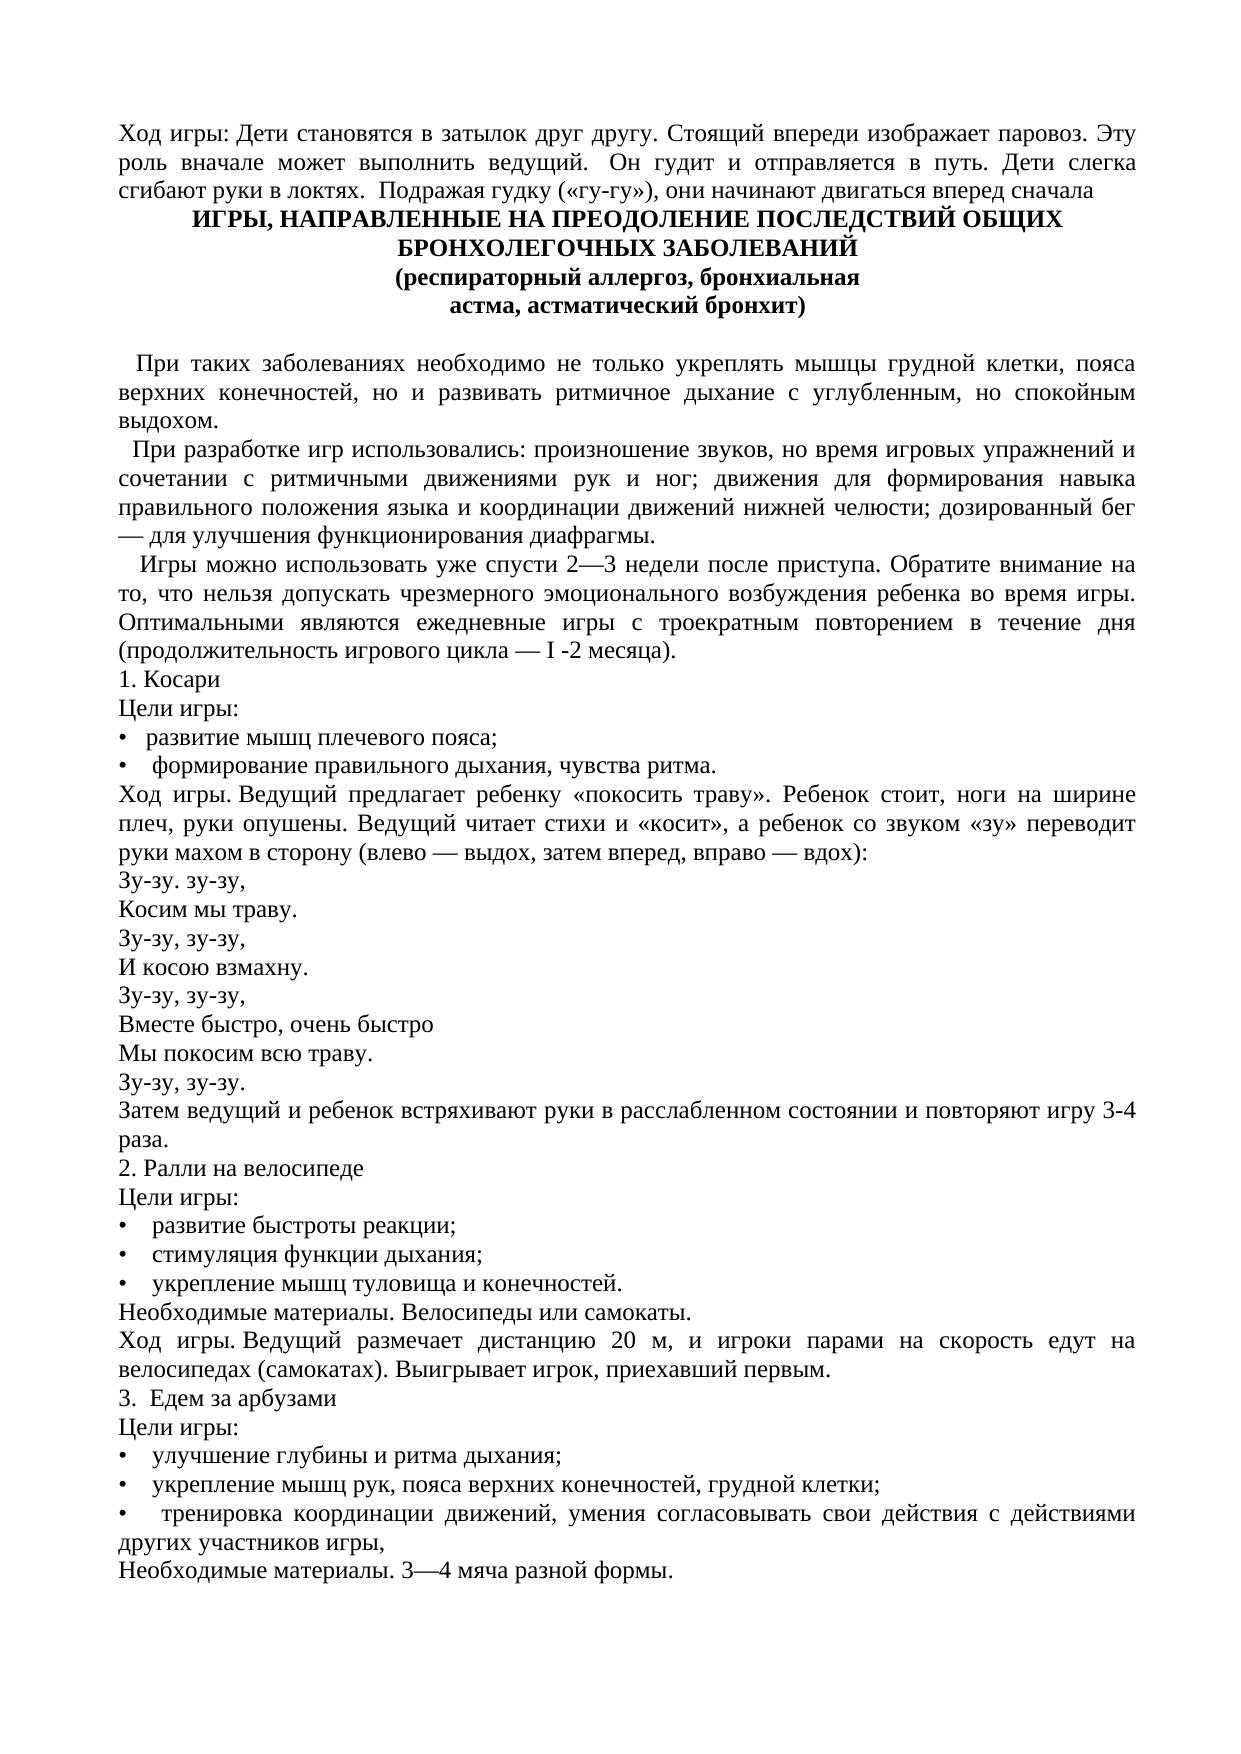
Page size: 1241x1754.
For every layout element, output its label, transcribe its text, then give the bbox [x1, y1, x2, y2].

text Зу-зу. зу-зу, [118, 866, 1137, 894]
text 2. Ралли на велосипеде [118, 1153, 1137, 1182]
text • тренировка координации движений, умения согласовывать свои действия с действиями других участников игры, [118, 1498, 1137, 1556]
text Зу-зу, зу-зу. [118, 1067, 1137, 1096]
text При разработке игр использовались: произношение звуков, но время игровых упражнений и сочетании с ритмичными движениями рук и ног; движения для формирования навыка правильного положения языка и координации движений нижней челюсти; дозированный бег — для улучшения функционирования диафрагмы. [118, 434, 1137, 549]
text Затем ведущий и ребенок встряхивают руки в расслабленном состоянии и повторяют игру 3-4 раза. [118, 1096, 1137, 1153]
text И косою взмахну. [118, 952, 1137, 981]
text астма, астматический бронхит) [118, 291, 1137, 319]
text (респираторный аллергоз, бронхиальная [118, 262, 1137, 291]
text Мы покосим всю траву. [118, 1038, 1137, 1067]
text Ход игры. Ведущий предлагает ребенку «покосить траву». Ребенок стоит, ноги на ширине плеч, руки опушены. Ведущий читает стихи и «косит», а ребенок со звуком «зу» переводит руки махом в сторону (влево — выдох, затем вперед, вправо — вдох): [118, 779, 1137, 866]
text Необходимые материалы. 3—4 мяча разной формы. [118, 1556, 1137, 1584]
text ИГРЫ, НАПРАВЛЕННЫЕ НА ПРЕОДОЛЕНИЕ ПОСЛЕДСТВИЙ ОБЩИХ БРОНХОЛЕГОЧНЫХ ЗАБОЛЕВАНИЙ [118, 204, 1137, 262]
text Вместе быстро, очень быстро [118, 1009, 1137, 1038]
text При таких заболеваниях необходимо не только укреплять мышцы грудной клетки, пояса верхних конечностей, но и развивать ритмичное дыхание с углубленным, но спокойным выдохом. [118, 348, 1137, 434]
text 3. Едем за арбузами [118, 1383, 1137, 1412]
text • укрепление мышц туловища и конечностей. [118, 1268, 1137, 1297]
text • развитие быстроты реакции; [118, 1211, 1137, 1239]
text Ход игры: Дети становятся в затылок друг другу. Стоящий впереди изображает паровоз. Эту роль вначале может выполнить ведущий. Он гудит и отправляется в путь. Дети слегка сгибают руки в локтях. Подражая гудку («гу-гу»), они начинают двигаться вперед сначала [118, 118, 1137, 204]
text Цели игры: [118, 1412, 1137, 1441]
text • стимуляция функции дыхания; [118, 1239, 1137, 1268]
text Необходимые материалы. Велосипеды или самокаты. [118, 1297, 1137, 1326]
text Игры можно использовать уже спусти 2—3 недели после приступа. Обратите внимание на то, что нельзя допускать чрезмерного эмоционального возбуждения ребенка во время игры. Оптимальными являются ежедневные игры с троекратным повторением в течение дня (продолжительность игрового цикла — I -2 месяца). [118, 549, 1137, 664]
text 1. Косари [118, 664, 1137, 693]
text Цели игры: [118, 1182, 1137, 1211]
text • укрепление мышц рук, пояса верхних конечностей, грудной клетки; [118, 1469, 1137, 1498]
text Зу-зу, зу-зу, [118, 923, 1137, 952]
text Цели игры: [118, 693, 1137, 722]
text • улучшение глубины и ритма дыхания; [118, 1441, 1137, 1469]
text Косим мы траву. [118, 894, 1137, 923]
text Зу-зу, зу-зу, [118, 981, 1137, 1009]
text Ход игры. Ведущий размечает дистанцию 20 м, и игроки парами на скорость едут на велосипедах (самокатах). Выигрывает игрок, приехавший первым. [118, 1326, 1137, 1383]
text • формирование правильного дыхания, чувства ритма. [118, 751, 1137, 779]
text • развитие мышц плечевого пояса; [118, 722, 1137, 751]
